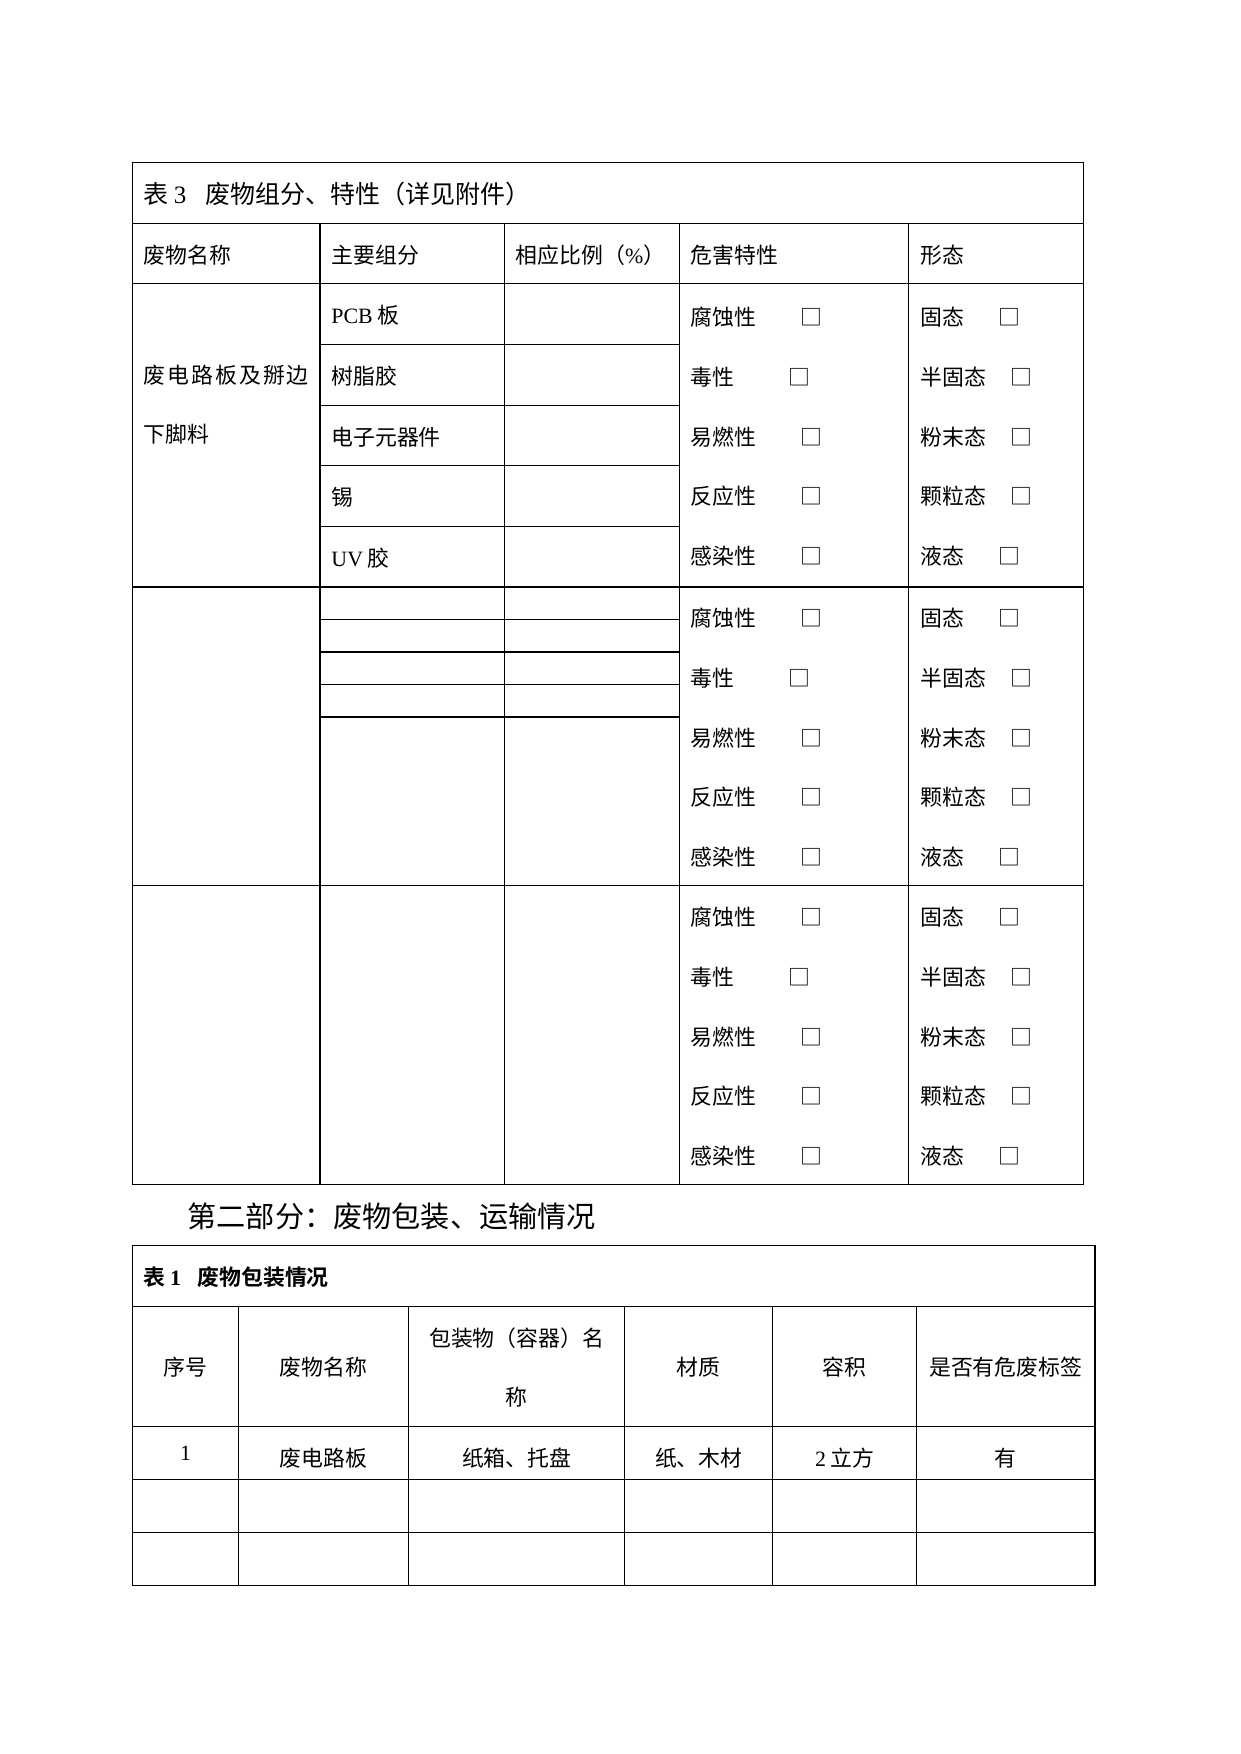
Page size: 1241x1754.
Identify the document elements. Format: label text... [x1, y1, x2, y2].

table_cell [409, 1480, 624, 1532]
table_cell [505, 588, 679, 619]
table_cell 包装物（容器）名称 [409, 1307, 624, 1426]
table_cell 序号 [133, 1307, 238, 1426]
table_cell 固态 □ 半固态 □ 粉末态 □ 颗粒态 □ 液态 □ [909, 588, 1083, 885]
table_header 表3 废物组分、特性（详见附件） [133, 163, 1083, 223]
table_cell 1 [133, 1427, 238, 1479]
table_cell 固态 □ 半固态 □ 粉末态 □ 颗粒态 □ 液态 □ [909, 284, 1083, 586]
table_cell [625, 1533, 772, 1585]
table_cell 电子元器件 [321, 406, 504, 465]
table_cell 废物名称 [133, 224, 319, 283]
table_cell [505, 718, 679, 885]
table_cell 是否有危废标签 [917, 1307, 1094, 1426]
table_cell [321, 718, 504, 885]
table_cell [505, 406, 679, 465]
table_cell 腐蚀性 □ 毒性 □ 易燃性 □ 反应性 □ 感染性 □ [680, 588, 908, 885]
table_cell [239, 1533, 408, 1585]
table_cell 有 [917, 1427, 1094, 1479]
table_cell [505, 620, 679, 651]
table_cell 固态 □ 半固态 □ 粉末态 □ 颗粒态 □ 液态 □ [909, 886, 1083, 1184]
table_cell 废电路板 [239, 1427, 408, 1479]
table_cell 树脂胶 [321, 345, 504, 404]
table_cell 腐蚀性 □ 毒性 □ 易燃性 □ 反应性 □ 感染性 □ [680, 284, 908, 586]
table_cell [321, 588, 504, 619]
table_cell [773, 1480, 916, 1532]
table_cell [505, 345, 679, 404]
table_cell [625, 1480, 772, 1532]
table_header 表1 废物包装情况 [133, 1246, 1094, 1306]
table_cell [773, 1533, 916, 1585]
table_cell [505, 466, 679, 526]
table_cell [505, 886, 679, 1184]
table_cell 主要组分 [321, 224, 504, 283]
table_cell 锡 [321, 466, 504, 526]
table_cell 纸箱、托盘 [409, 1427, 624, 1479]
table_cell 相应比例（%） [505, 224, 679, 283]
table_cell 2立方 [773, 1427, 916, 1479]
table_cell [917, 1480, 1094, 1532]
table_cell 废电路板及掰边下脚料 [133, 284, 319, 586]
table_cell [321, 685, 504, 716]
table_cell [505, 685, 679, 716]
table_cell [505, 284, 679, 344]
table_cell 危害特性 [680, 224, 908, 283]
table_cell 腐蚀性 □ 毒性 □ 易燃性 □ 反应性 □ 感染性 □ [680, 886, 908, 1184]
table_cell [239, 1480, 408, 1532]
table_cell [321, 620, 504, 651]
table_cell [133, 588, 319, 885]
table_cell 纸、木材 [625, 1427, 772, 1479]
table_cell [133, 1480, 238, 1532]
table_cell PCB板 [321, 284, 504, 344]
table_cell [505, 527, 679, 586]
table_cell [321, 886, 504, 1184]
table_cell [133, 1533, 238, 1585]
table_cell [917, 1533, 1094, 1585]
table_cell [321, 653, 504, 684]
table_cell 形态 [909, 224, 1083, 283]
table_cell [133, 886, 319, 1184]
table_cell [505, 653, 679, 684]
table_cell UV胶 [321, 527, 504, 586]
table_cell 废物名称 [239, 1307, 408, 1426]
table_cell 容积 [773, 1307, 916, 1426]
text 第二部分：废物包装、运输情况 [187, 1185, 1053, 1245]
table_cell 材质 [625, 1307, 772, 1426]
table_cell [409, 1533, 624, 1585]
